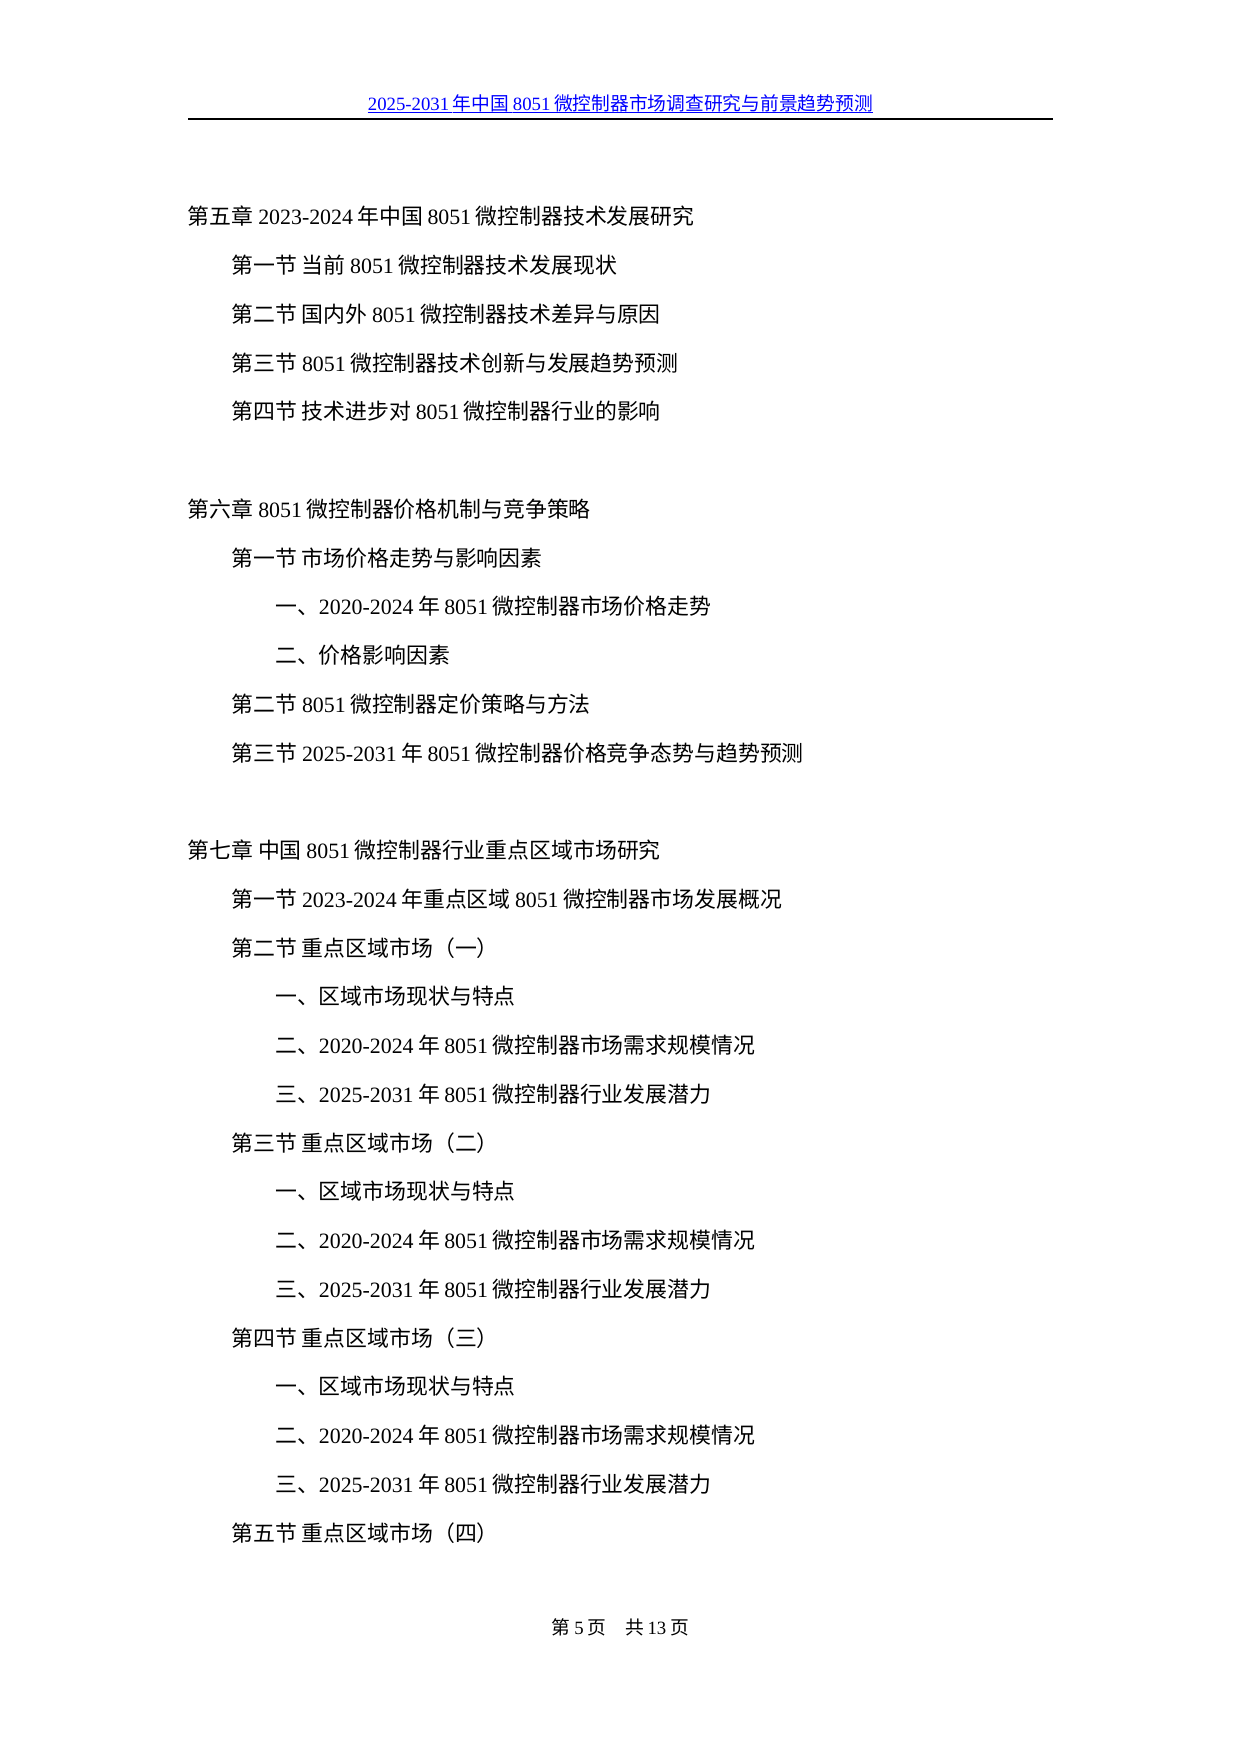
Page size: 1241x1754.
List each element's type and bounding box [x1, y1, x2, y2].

text [187, 150, 1053, 1548]
